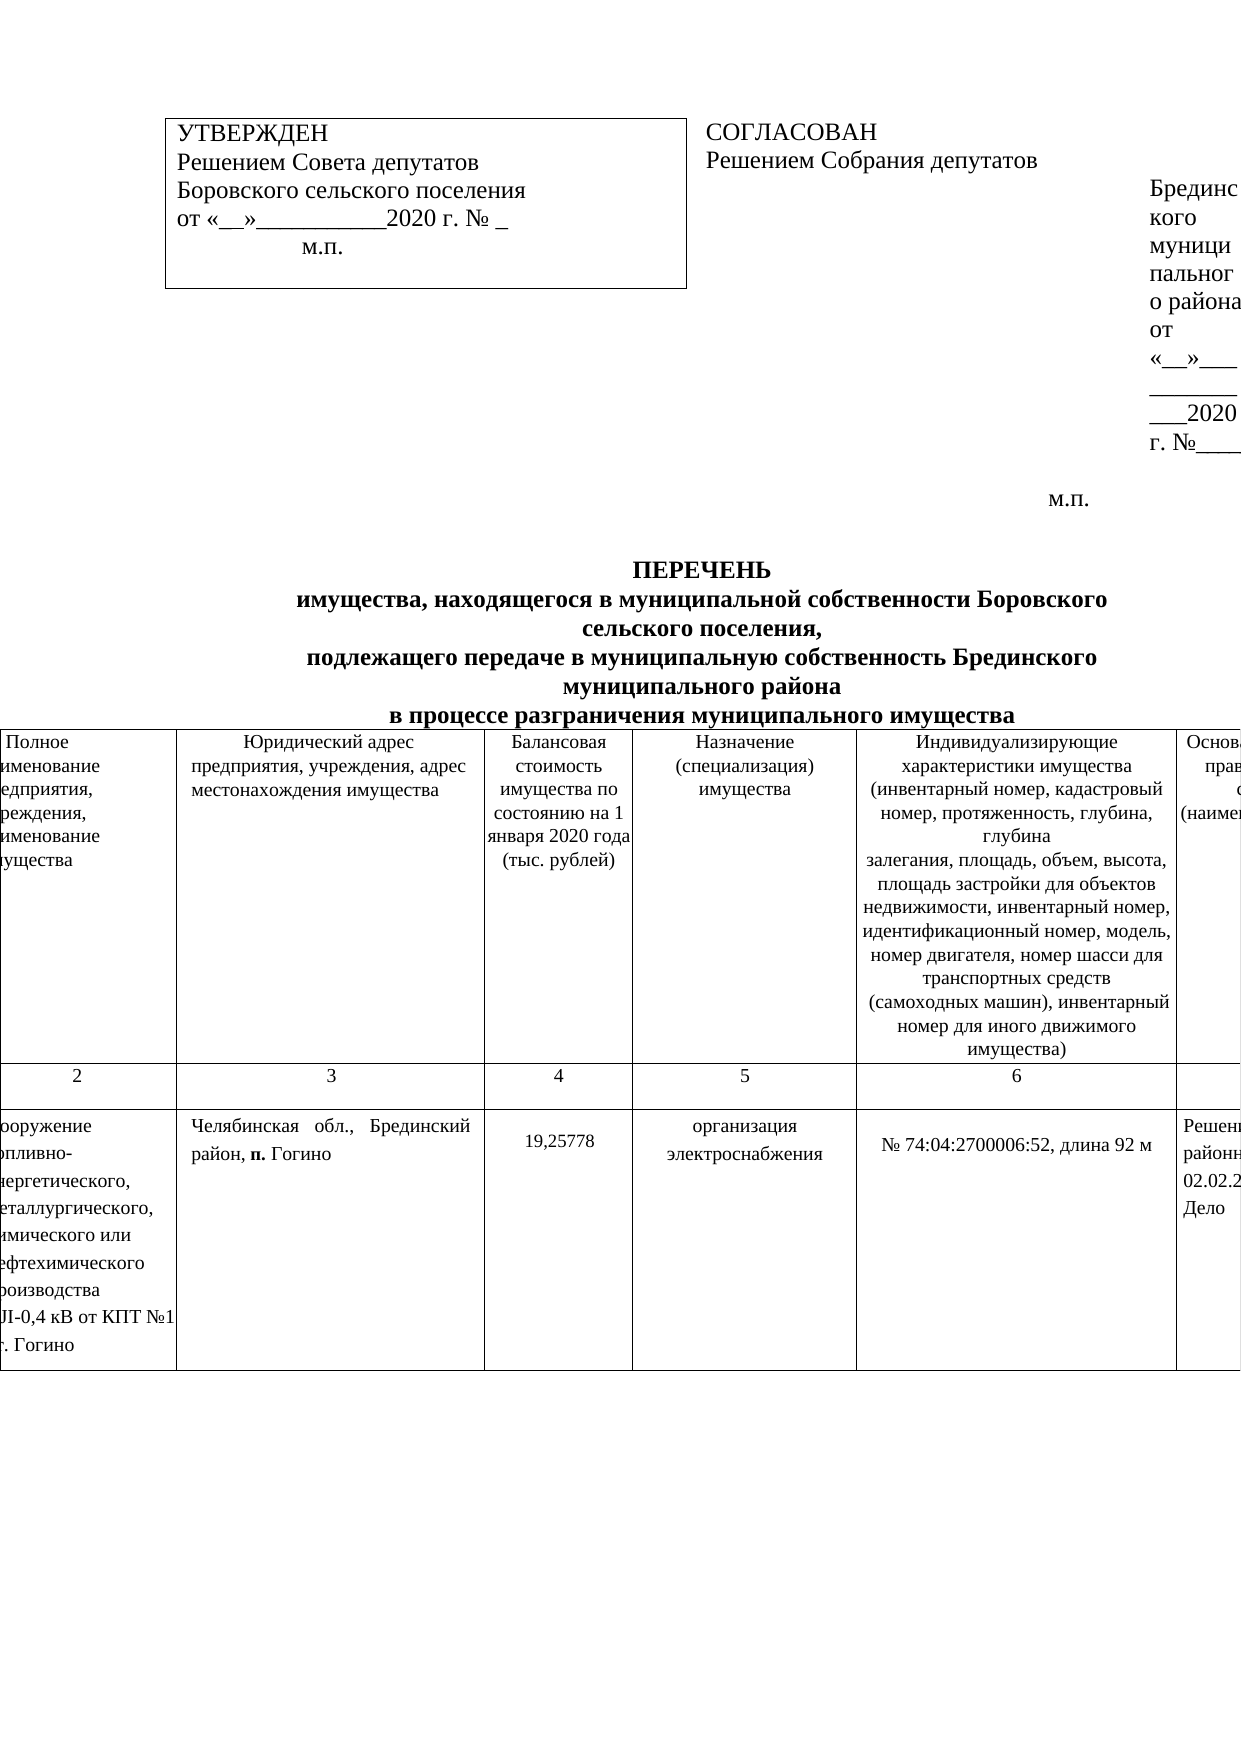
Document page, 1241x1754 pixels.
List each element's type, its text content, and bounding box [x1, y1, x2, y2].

text Брединского муниципального района [1149, 174, 1240, 315]
text СОГЛАСОВАН [687, 118, 1152, 146]
table_header Полное наименование предприятия, учреждения, наименование имущества [1, 730, 176, 1063]
table_cell Челябинская обл., Брединский район, п. Гогино [177, 1110, 484, 1370]
text Решением Собрания депутатов [687, 146, 1152, 174]
table_cell 5 [633, 1064, 856, 1109]
text подлежащего передаче в муниципальную собственность Брединского муниципального района [252, 642, 1152, 700]
text в процессе разграничения муниципального имущества [252, 700, 1152, 728]
table_cell 2 [1, 1064, 176, 1109]
table_header УТВЕРЖДЕН Решением Совета депутатов Боровского сельского поселения от «_ » 2020 г. № _ м.п. [166, 119, 686, 288]
table_cell 3 [177, 1064, 484, 1109]
text м.п. [1048, 456, 1152, 512]
table_cell организация электроснабжения [633, 1110, 856, 1370]
table_cell 19,25778 [485, 1110, 632, 1370]
text ПЕРЕЧЕНЬ имущества, находящегося в муниципальной собственности Боровского сельского поселения, [252, 556, 1152, 642]
text от «__»_____________2020 г. № [1149, 315, 1240, 456]
table_cell № 74:04:2700006:52, длина 92 м [857, 1110, 1176, 1370]
table_header Основание возникновения права муниципальной собственности (наименование и реквизиты документа) [1177, 730, 1240, 1063]
table_header Индивидуализирующие характеристики имущества (инвентарный номер, кадастровый номер, протяженность, глубина, глубина залегания, площадь, объем, высота, площадь застройки для объектов недвижимости, инвентарный номер, идентификационный номер, модель, номер двигателя, номер шасси для транспортных средств (самоходных машин), инвентарный номер для иного движимого имущества) [857, 730, 1176, 1063]
table_cell 6 [857, 1064, 1176, 1109]
table_cell Сооружение топливно- энергетического, металлургического, химического или нефтехимического производства BJI-0,4 кВ от КПТ №1 ст. Гогино [1, 1110, 176, 1370]
table_header Назначение (специализация) имущества [633, 730, 856, 1063]
table_cell 7 [1177, 1064, 1240, 1109]
table_cell Решение Брединского районного суда от 02.02.2016г. Дело № 2-117/2016 [1177, 1110, 1240, 1370]
table_header Юридический адрес предприятия, учреждения, адрес местонахождения имущества [177, 730, 484, 1063]
table_header Балансовая стоимость имущества по состоянию на 1 января 2020 года (тыс. рублей) [485, 730, 632, 1063]
table_cell 4 [485, 1064, 632, 1109]
